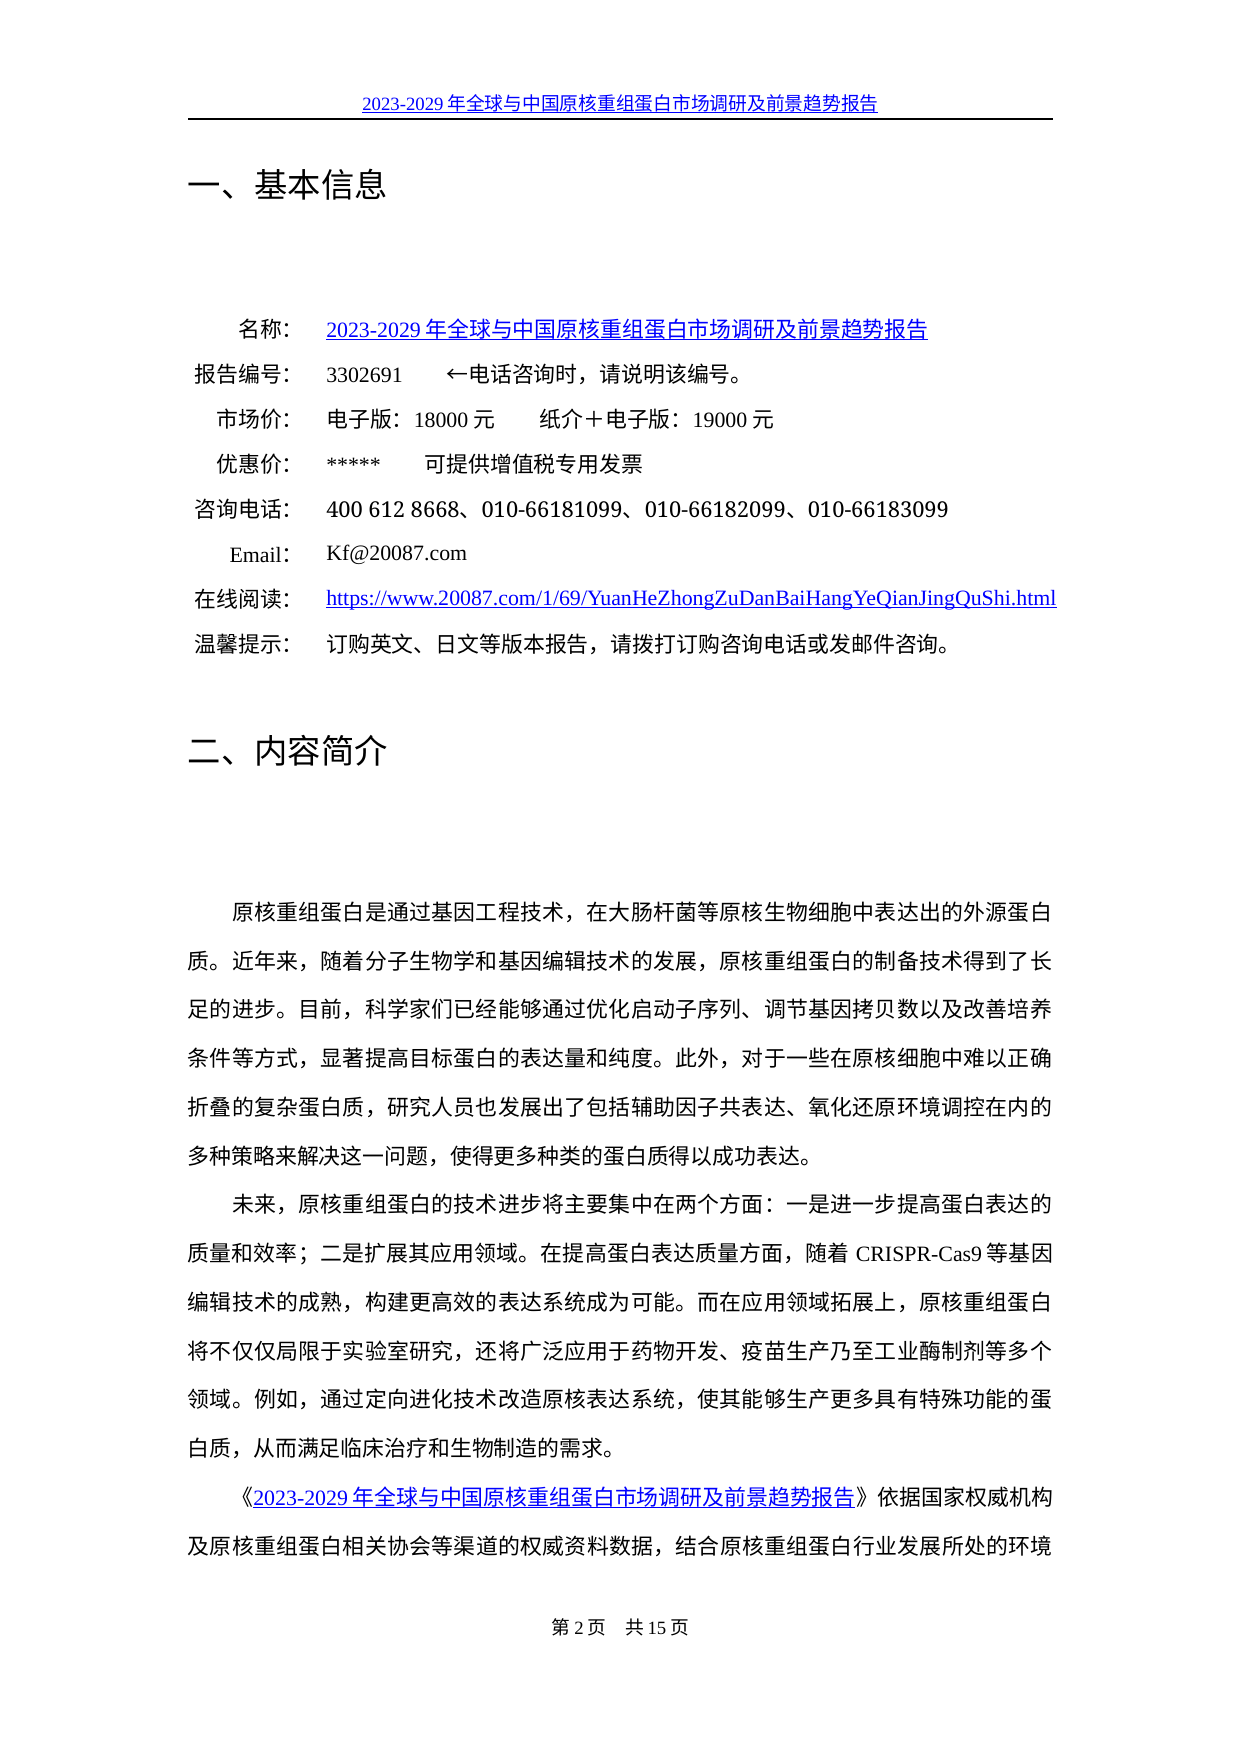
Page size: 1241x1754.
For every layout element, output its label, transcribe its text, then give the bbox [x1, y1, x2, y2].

table_cell Email： [167, 537, 315, 582]
table_cell 在线阅读： [167, 582, 315, 627]
title 二、内容简介 [187, 717, 1053, 782]
table_cell 3302691 ←电话咨询时，请说明该编号。 [315, 357, 1073, 402]
table_cell 电子版：18000 元 纸介＋电子版：19000 元 [315, 402, 1073, 447]
table_cell 400 612 8668、010-66181099、010-66182099、010-66183099 [315, 492, 1073, 537]
table_cell [315, 582, 1073, 627]
table_cell 优惠价： [167, 447, 315, 492]
table_cell 市场价： [167, 402, 315, 447]
title 一、基本信息 [187, 150, 1053, 215]
table_cell 订购英文、日文等版本报告，请拨打订购咨询电话或发邮件咨询。 [315, 627, 1073, 672]
table_header 名称： [167, 312, 315, 357]
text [187, 894, 1053, 1561]
table_cell 温馨提示： [167, 627, 315, 672]
table_cell Kf@20087.com [315, 537, 1073, 582]
table_header 2023-2029年全球与中国原核重组蛋白市场调研及前景趋势报告 [315, 312, 1073, 357]
table_cell ***** 可提供增值税专用发票 [315, 447, 1073, 492]
table_cell 咨询电话： [167, 492, 315, 537]
table_cell 报告编号： [167, 357, 315, 402]
